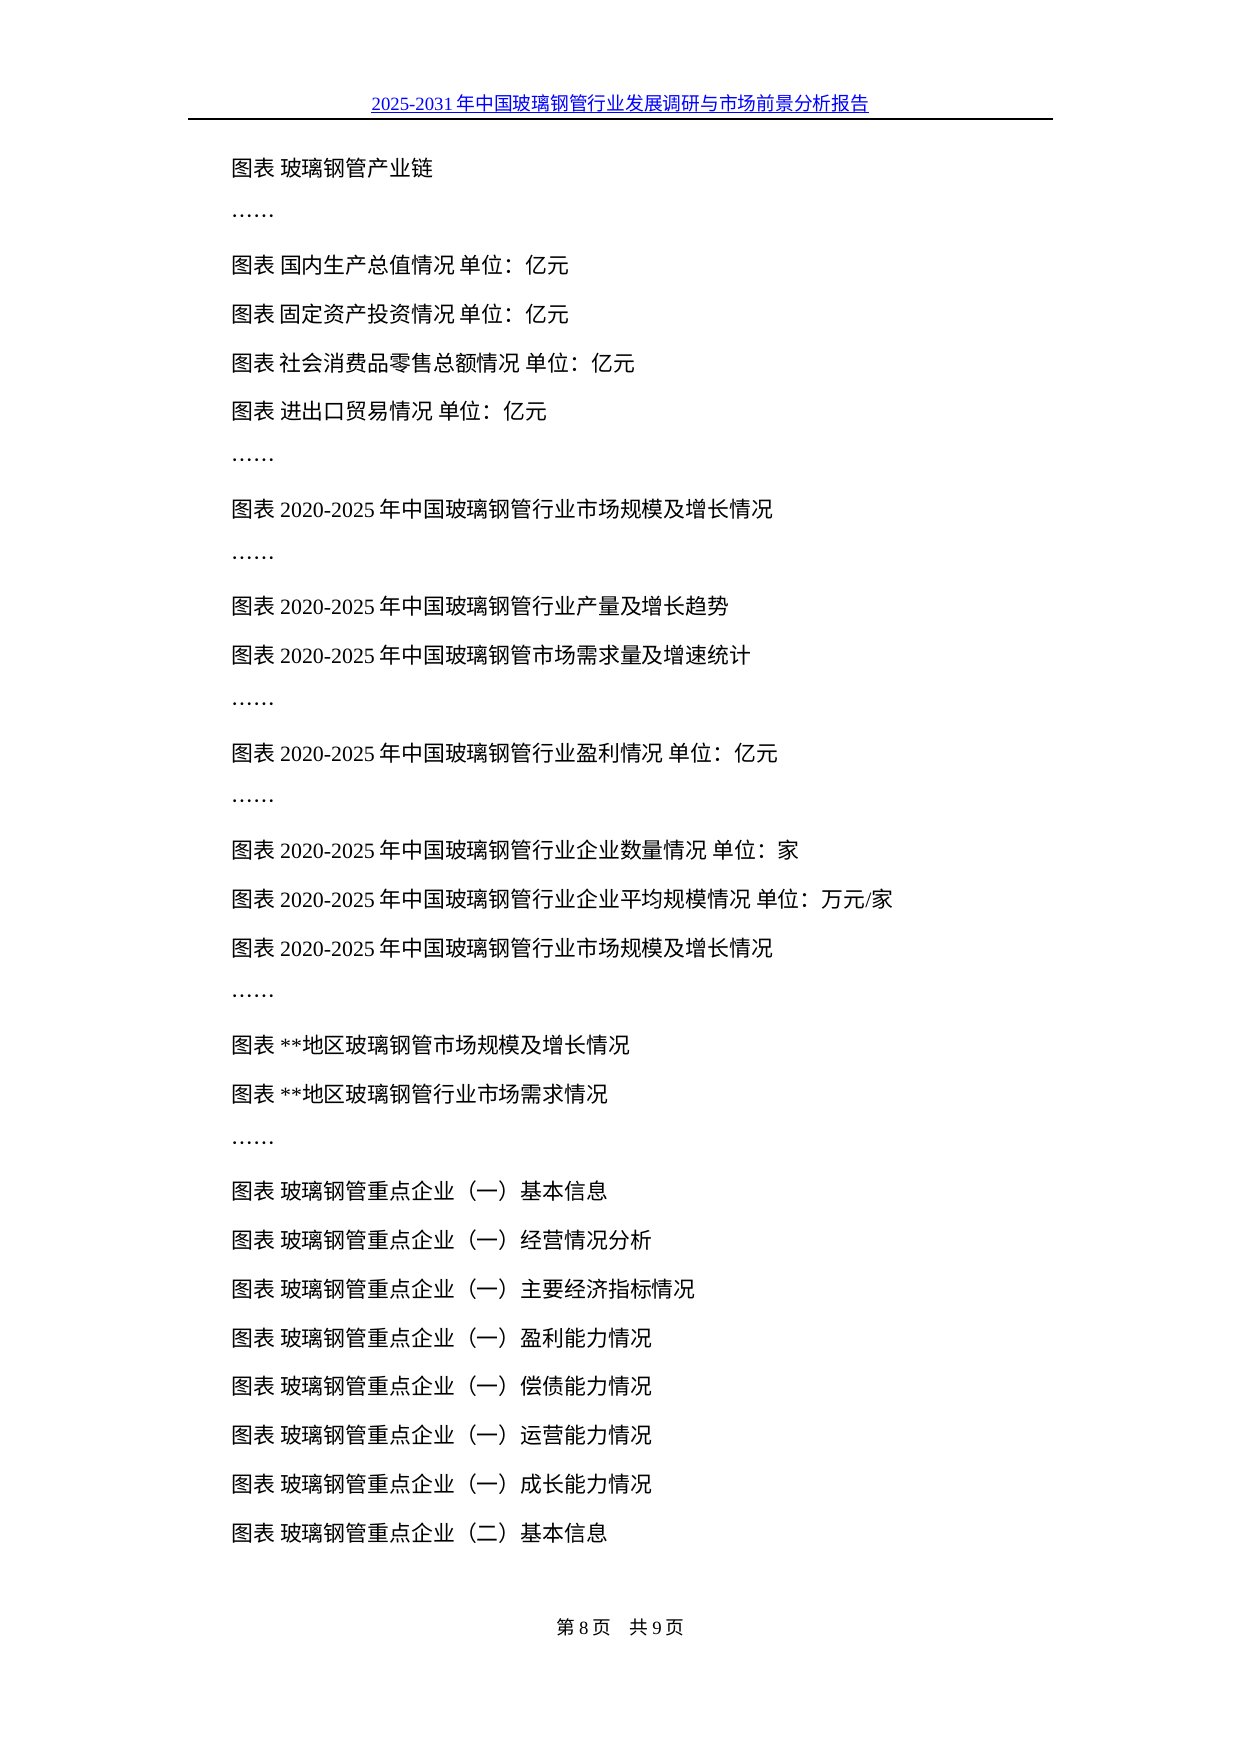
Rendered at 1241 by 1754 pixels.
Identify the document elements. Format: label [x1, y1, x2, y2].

text [187, 150, 1053, 1548]
